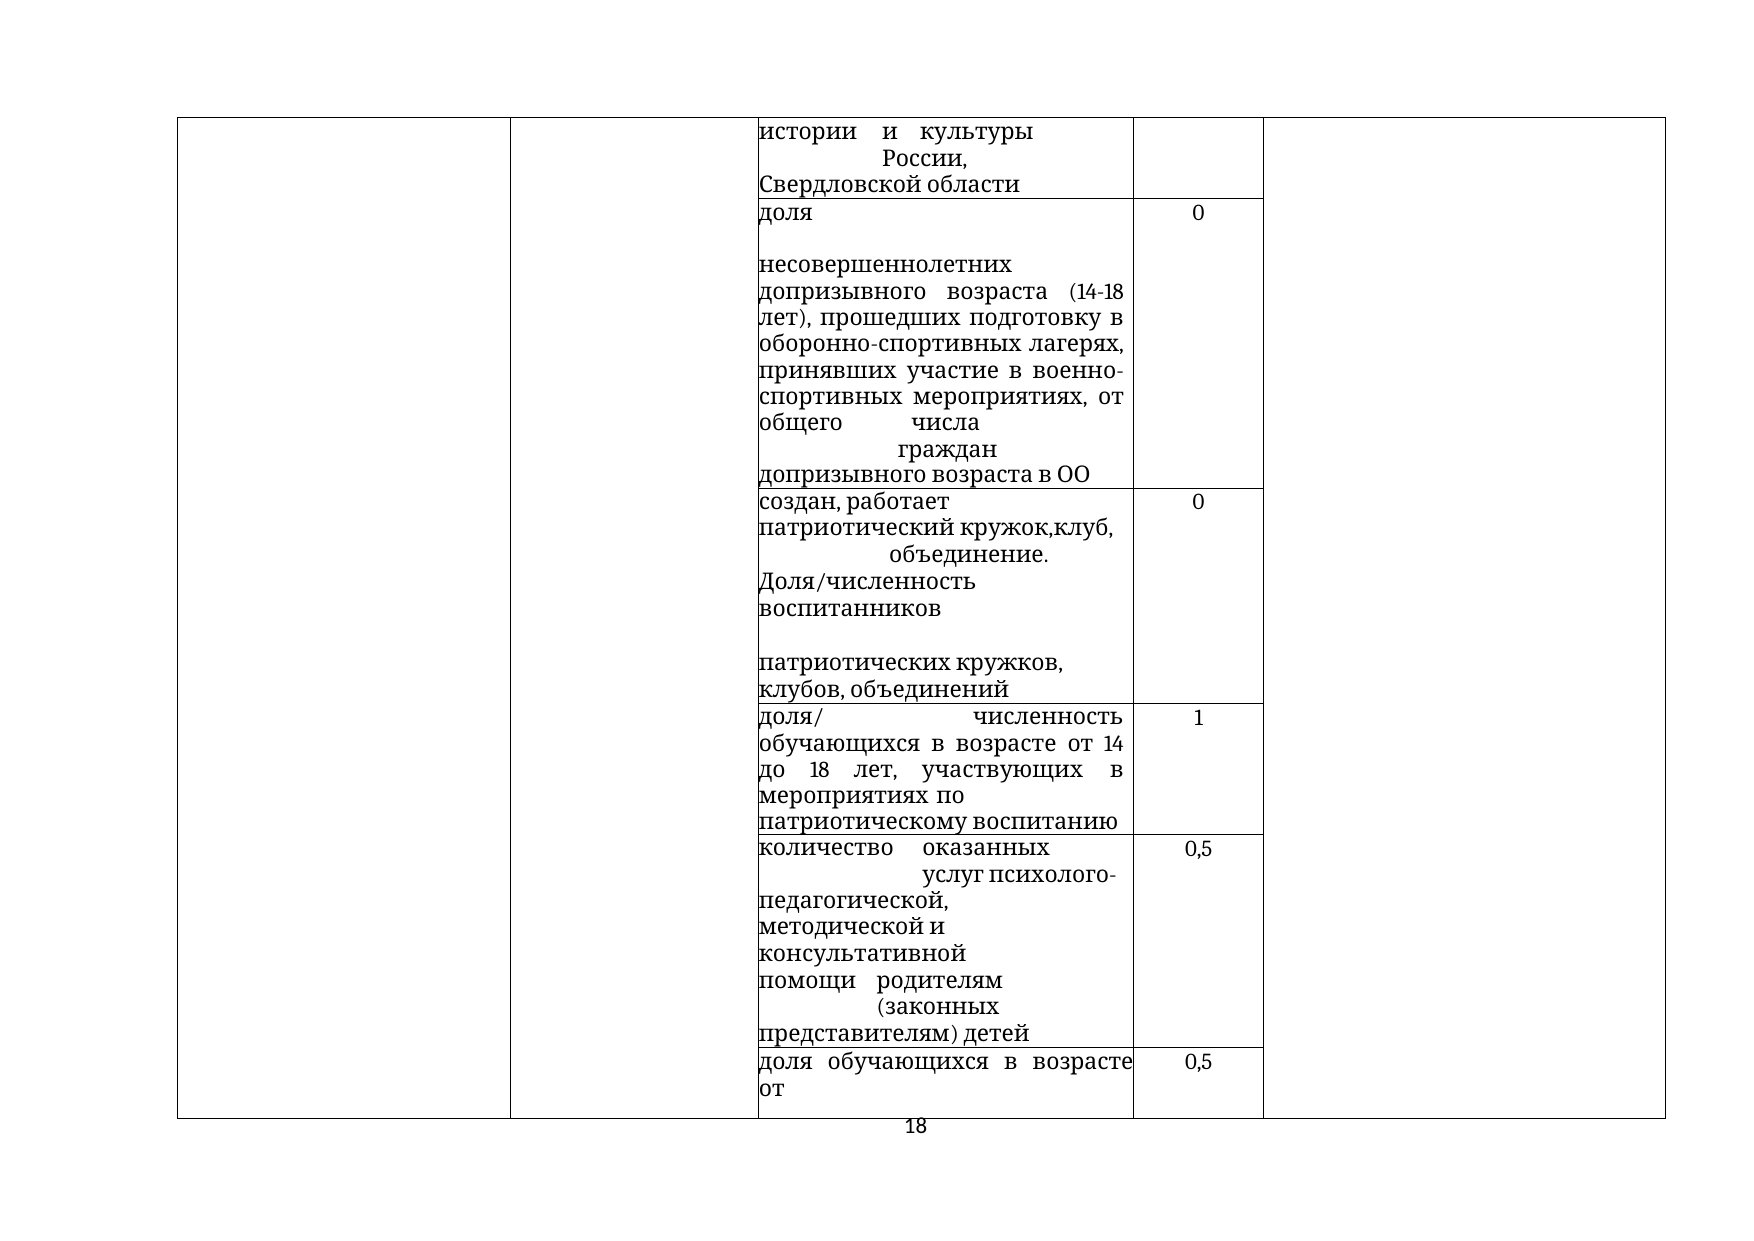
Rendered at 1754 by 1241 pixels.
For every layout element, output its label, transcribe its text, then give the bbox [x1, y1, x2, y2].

table_cell 0,5 [1134, 835, 1263, 1047]
table_cell 0,5 [1134, 1048, 1263, 1118]
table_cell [759, 1048, 1133, 1118]
table_cell 0 [1134, 489, 1263, 703]
table_cell 0 [1134, 199, 1263, 487]
table_cell количество оказанных услуг психолого-педагогической, методической и консультативной помощи родителям (законных представителям) детей [759, 835, 1133, 1047]
table_header истории и культуры России, Свердловской области [759, 118, 1133, 198]
table_cell 1 [1134, 704, 1263, 834]
table_header [511, 118, 758, 1118]
table_cell доля/ численность обучающихся в возрасте от 14 до 18 лет, участвующих в мероприятиях по патриотическому воспитанию [759, 704, 1133, 834]
table_header [178, 118, 510, 1118]
table_cell создан, работает патриотический кружок, клуб, объединение. Доля/численность воспитанников патриотических кружков, клубов, объединений [759, 489, 1133, 703]
table_header [1264, 118, 1665, 1118]
table_cell доля несовершеннолетних допризывного возраста (14-18 лет), прошедших подготовку в оборонно-спортивных лагерях, принявших участие в военно- спортивных мероприятиях, от общего числа граждан допризывного возраста в ОО [759, 199, 1133, 487]
table_header [1134, 118, 1263, 198]
